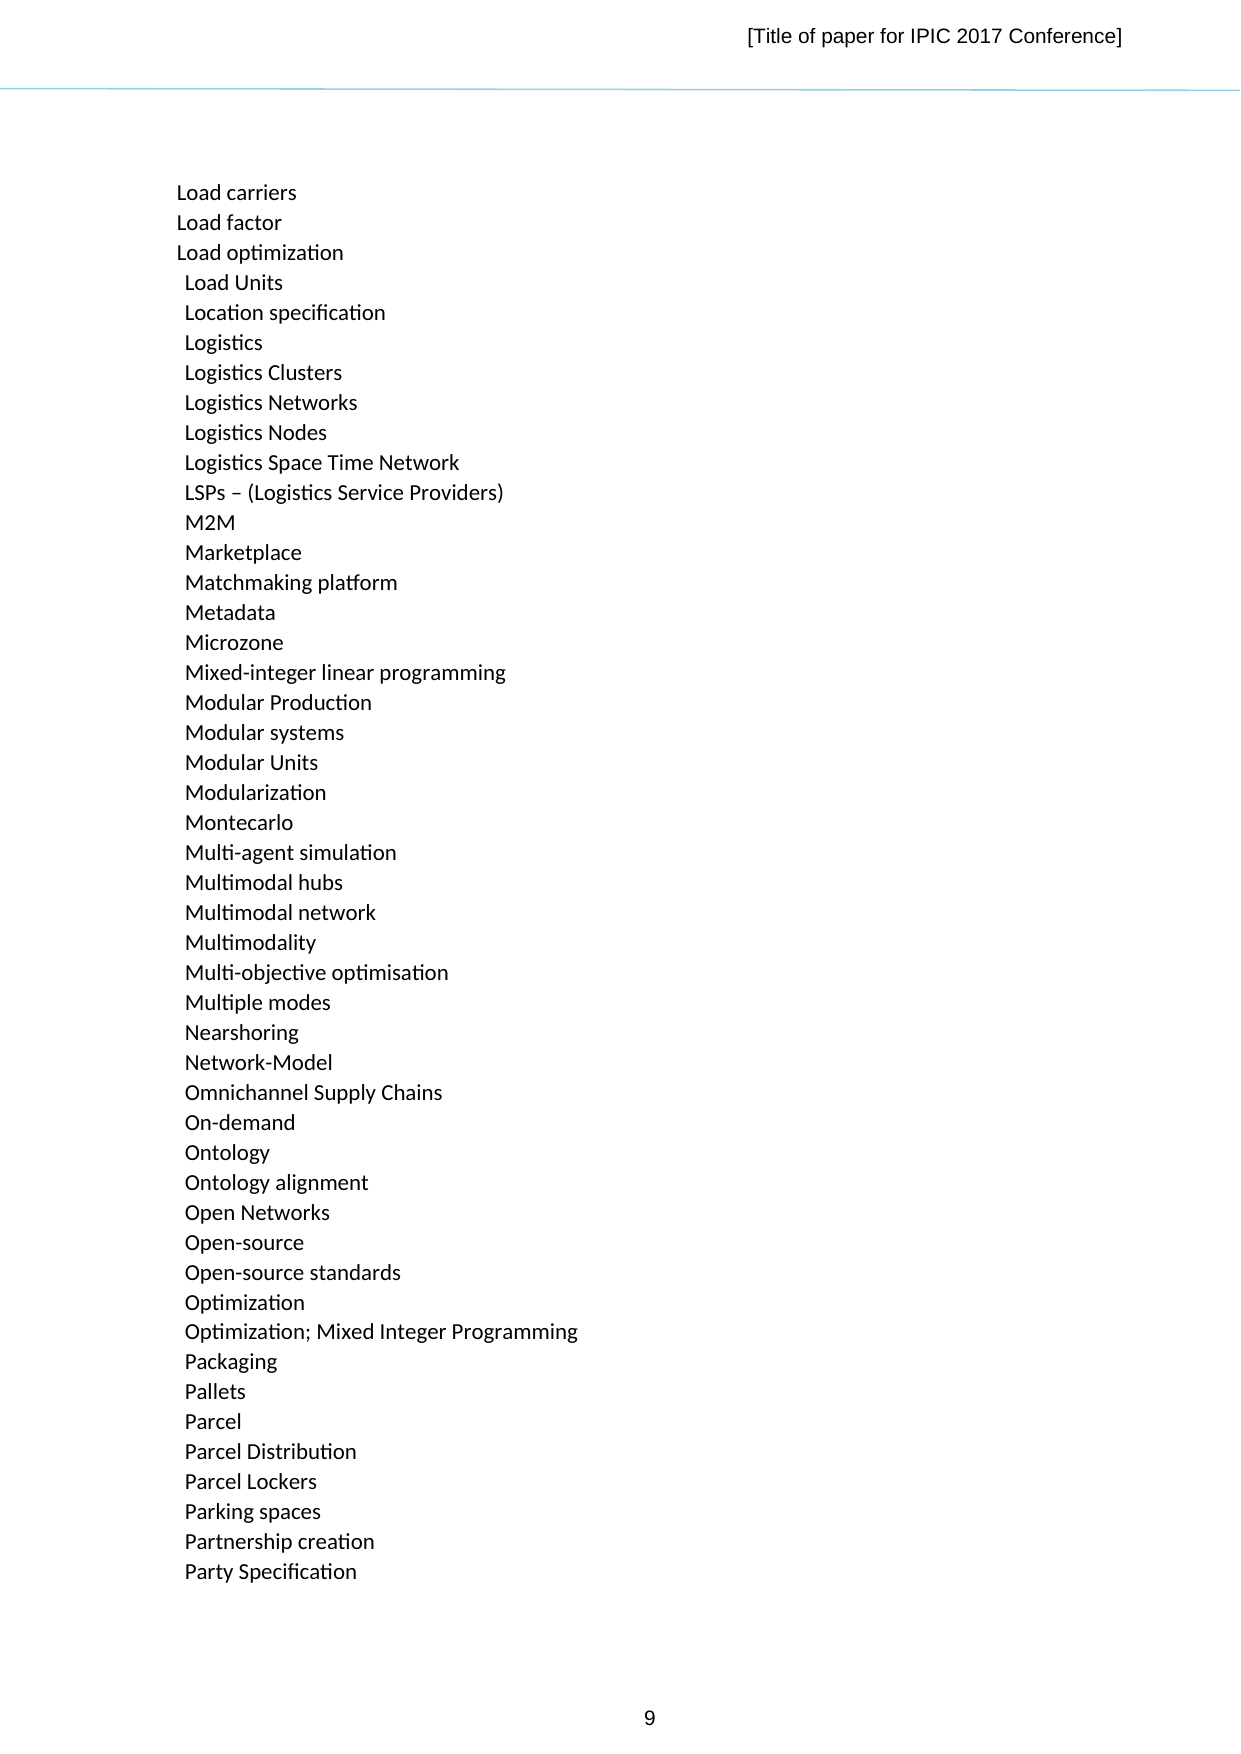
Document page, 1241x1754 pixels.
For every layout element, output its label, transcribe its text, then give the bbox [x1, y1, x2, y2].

table_cell Matchmaking platform [177, 567, 1107, 597]
table_cell Multimodal network [177, 897, 1107, 927]
table_cell Open-source [177, 1227, 1107, 1257]
table_cell Logistics Clusters [177, 357, 1107, 387]
table_cell Metadata [177, 597, 1107, 627]
table_cell Multiple modes [177, 987, 1107, 1017]
table_cell Modular Units [177, 747, 1107, 777]
table_cell Parcel [177, 1406, 1107, 1436]
table_cell Marketplace [177, 537, 1107, 567]
table_cell Logistics Networks [177, 387, 1107, 417]
table_cell Logistics Nodes [177, 417, 1107, 447]
table_cell Open Networks [177, 1197, 1107, 1227]
table_cell Modular Production [177, 687, 1107, 717]
table_cell Parcel Lockers [177, 1466, 1107, 1496]
table_cell Modular systems [177, 717, 1107, 747]
table_cell Montecarlo [177, 807, 1107, 837]
table_cell Optimization [177, 1287, 1107, 1317]
table_cell Ontology [177, 1137, 1107, 1167]
table_cell Modularization [177, 777, 1107, 807]
table_cell Load carriers [177, 177, 1107, 207]
table_cell Nearshoring [177, 1017, 1107, 1047]
table_cell Microzone [177, 627, 1107, 657]
table_cell Logistics Space Time Network [177, 447, 1107, 477]
table_cell Load factor [177, 207, 1107, 237]
table_cell Ontology alignment [177, 1167, 1107, 1197]
table_cell Parcel Distribution [177, 1436, 1107, 1466]
table_cell Parking spaces [177, 1496, 1107, 1526]
table_cell Mixed-integer linear programming [177, 657, 1107, 687]
table_cell Packaging [177, 1346, 1107, 1376]
table_cell Multi-agent simulation [177, 837, 1107, 867]
table_cell Omnichannel Supply Chains [177, 1077, 1107, 1107]
table_cell Party Specification [177, 1556, 1107, 1586]
table_cell Multimodality [177, 927, 1107, 957]
table_cell Logistics [177, 327, 1107, 357]
table_cell Network-Model [177, 1047, 1107, 1077]
table_cell Open-source standards [177, 1257, 1107, 1287]
table_cell Load optimization [177, 237, 1107, 267]
table_cell On-demand [177, 1107, 1107, 1137]
table_cell LSPs – (Logistics Service Providers) [177, 477, 1107, 507]
table_cell Multimodal hubs [177, 867, 1107, 897]
table_cell Pallets [177, 1376, 1107, 1406]
table_cell Partnership creation [177, 1526, 1107, 1556]
table_cell Load Units [177, 267, 1107, 297]
table_cell M2M [177, 507, 1107, 537]
table_cell Location specification [177, 297, 1107, 327]
table_cell Optimization; Mixed Integer Programming [177, 1317, 1107, 1346]
table_cell Multi-objective optimisation [177, 957, 1107, 987]
